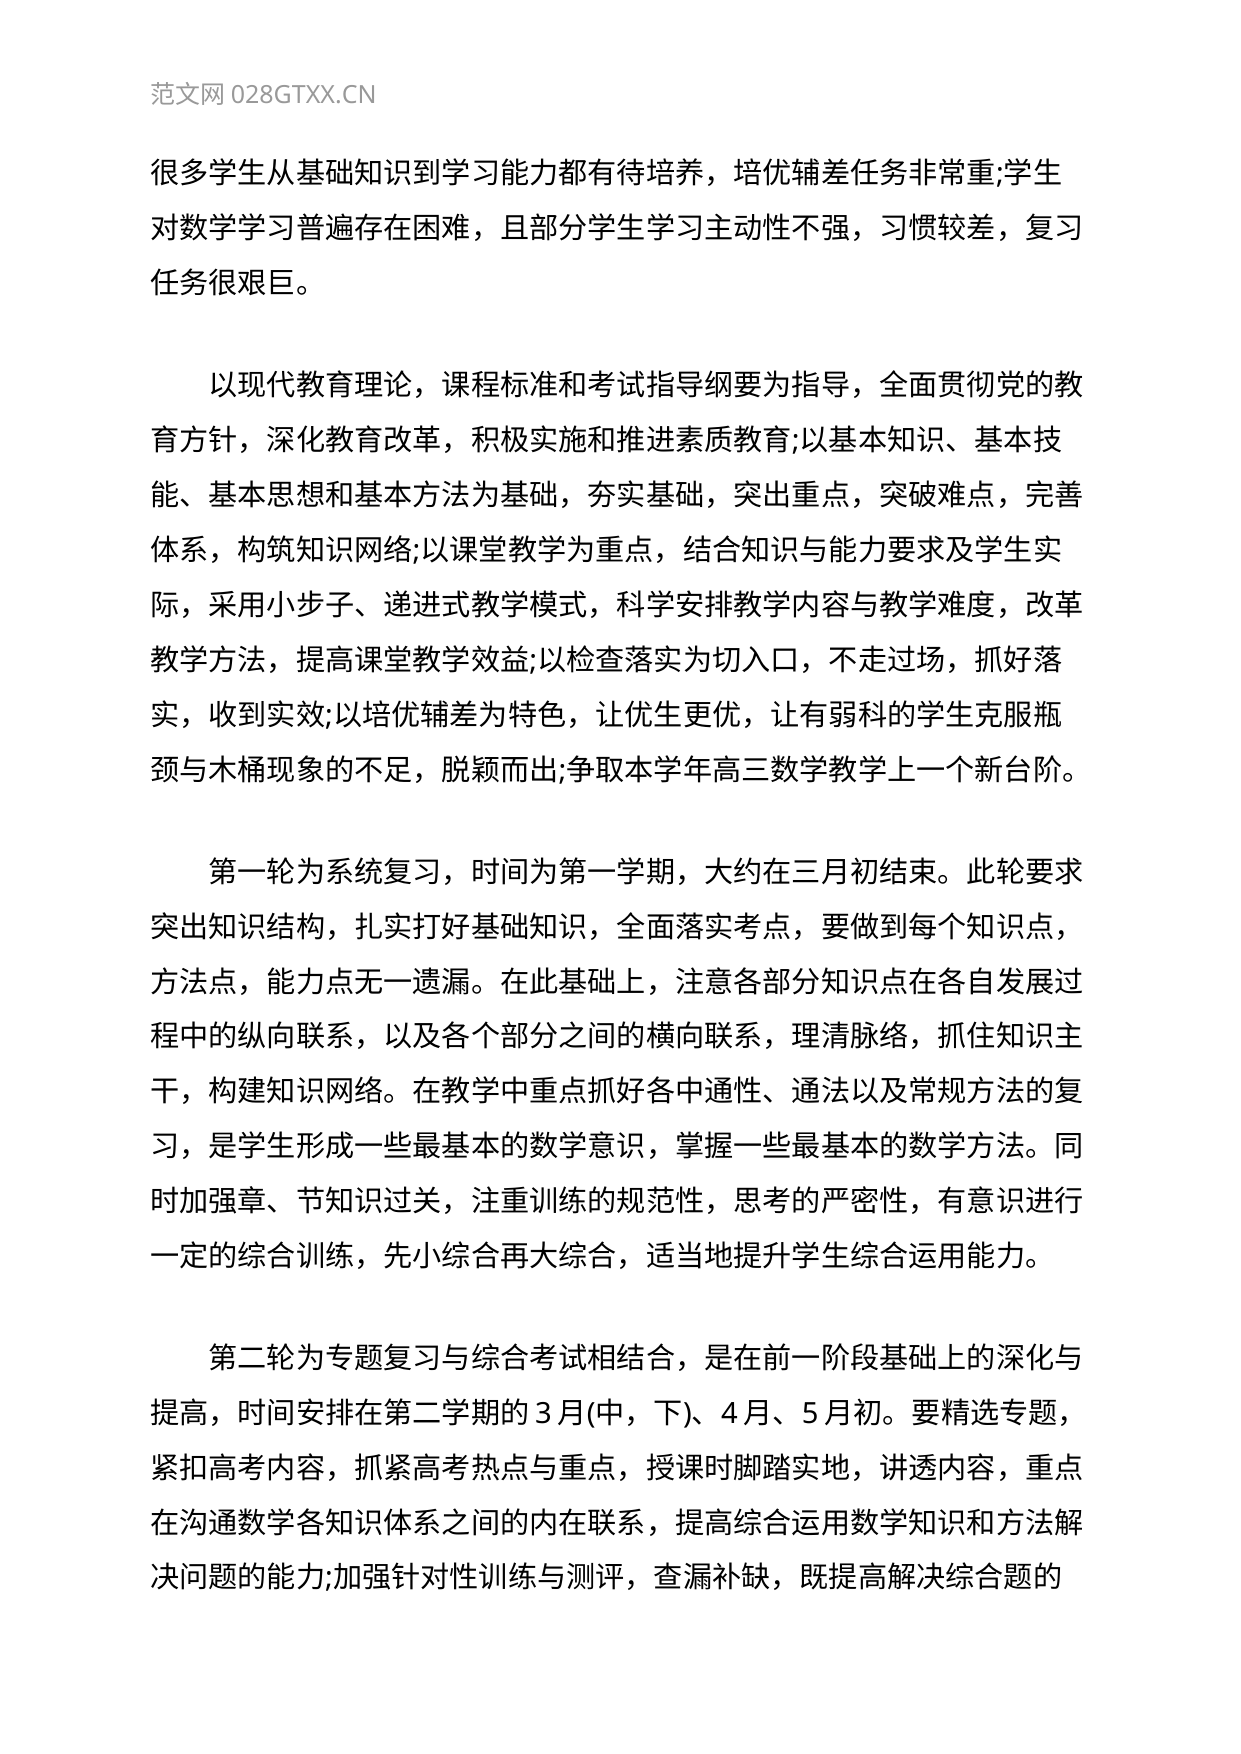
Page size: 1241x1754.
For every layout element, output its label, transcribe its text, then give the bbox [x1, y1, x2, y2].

text 第一轮为系统复习，时间为第一学期，大约在三月初结束。此轮要求突出知识结构，扎实打好基础知识，全面落实考点，要做到每个知识点，方法点，能力点无一遗漏。在此基础上，注意各部分知识点在各自发展过程中的纵向联系，以及各个部分之间的横向联系，理清脉络，抓住知识主干，构建知识网络。在教学中重点抓好各中通性、通法以及常规方法的复习，是学生形成一些最基本的数学意识，掌握一些最基本的数学方法。同时加强章、节知识过关，注重训练的规范性，思考的严密性，有意识进行一定的综合训练，先小综合再大综合，适当地提升学生综合运用能力。 [150, 848, 1090, 1275]
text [150, 1334, 1090, 1596]
text 以现代教育理论，课程标准和考试指导纲要为指导，全面贯彻党的教育方针，深化教育改革，积极实施和推进素质教育;以基本知识、基本技能、基本思想和基本方法为基础，夯实基础，突出重点，突破难点，完善体系，构筑知识网络;以课堂教学为重点，结合知识与能力要求及学生实际，采用小步子、递进式教学模式，科学安排教学内容与教学难度，改革教学方法，提高课堂教学效益;以检查落实为切入口，不走过场，抓好落实，收到实效;以培优辅差为特色，让优生更优，让有弱科的学生克服瓶颈与木桶现象的不足，脱颖而出;争取本学年高三数学教学上一个新台阶。 [150, 362, 1090, 789]
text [150, 150, 1090, 302]
